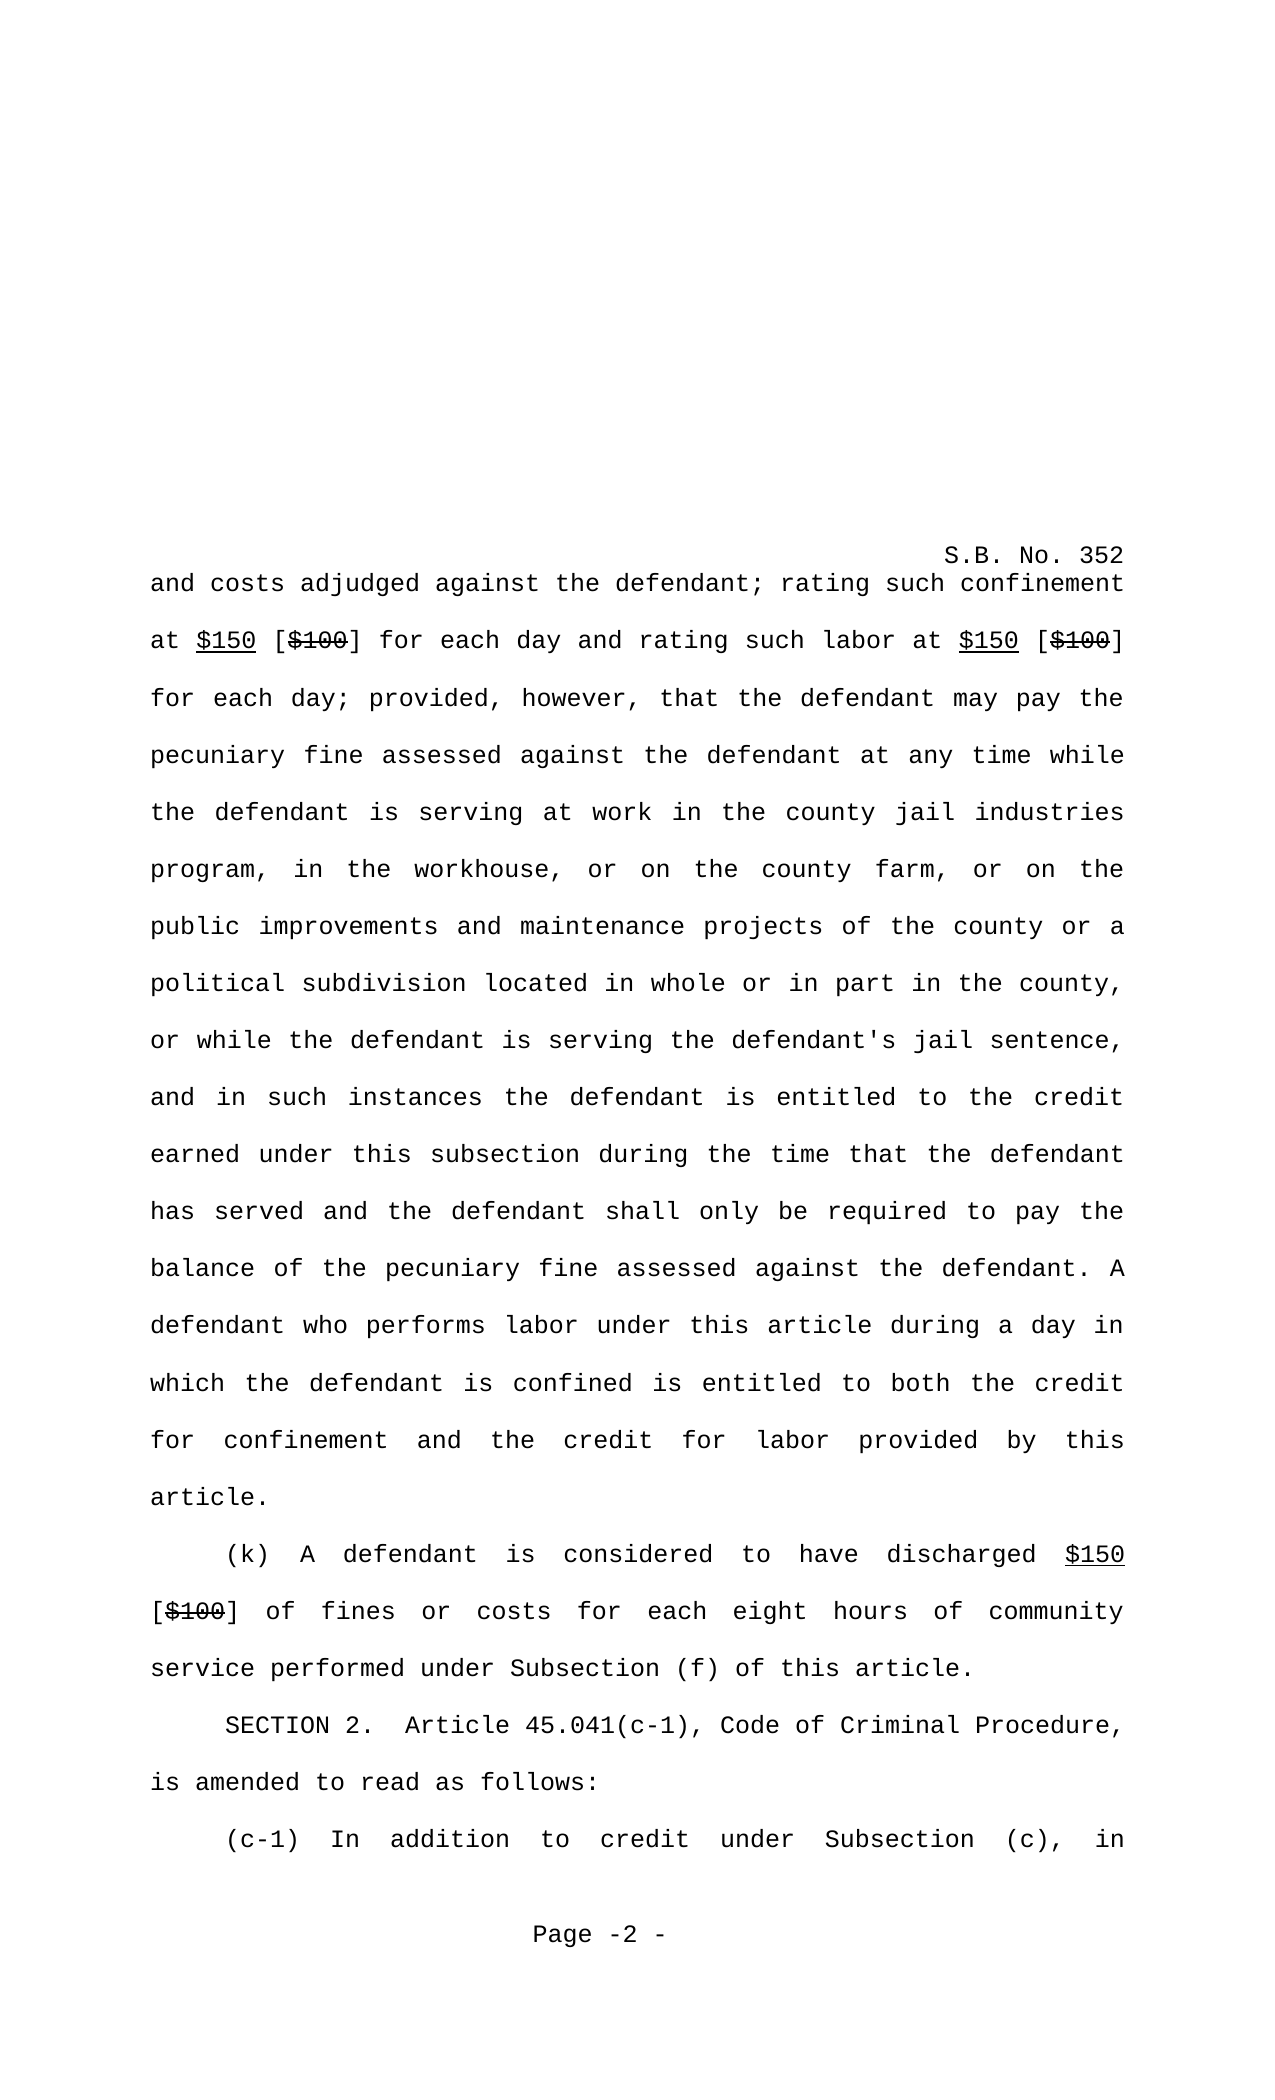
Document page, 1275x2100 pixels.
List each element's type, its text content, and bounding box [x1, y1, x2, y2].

text (k) A defendant is considered to have discharged $150 [$100] of fines or costs for each eight hours of community service performed under Subsection (f) of this article. [150, 1541, 1125, 1684]
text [150, 571, 1125, 1513]
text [150, 1827, 1125, 1855]
text SECTION 2. Article 45.041(c-1), Code of Criminal Procedure, is amended to read as follows: [150, 1712, 1125, 1798]
